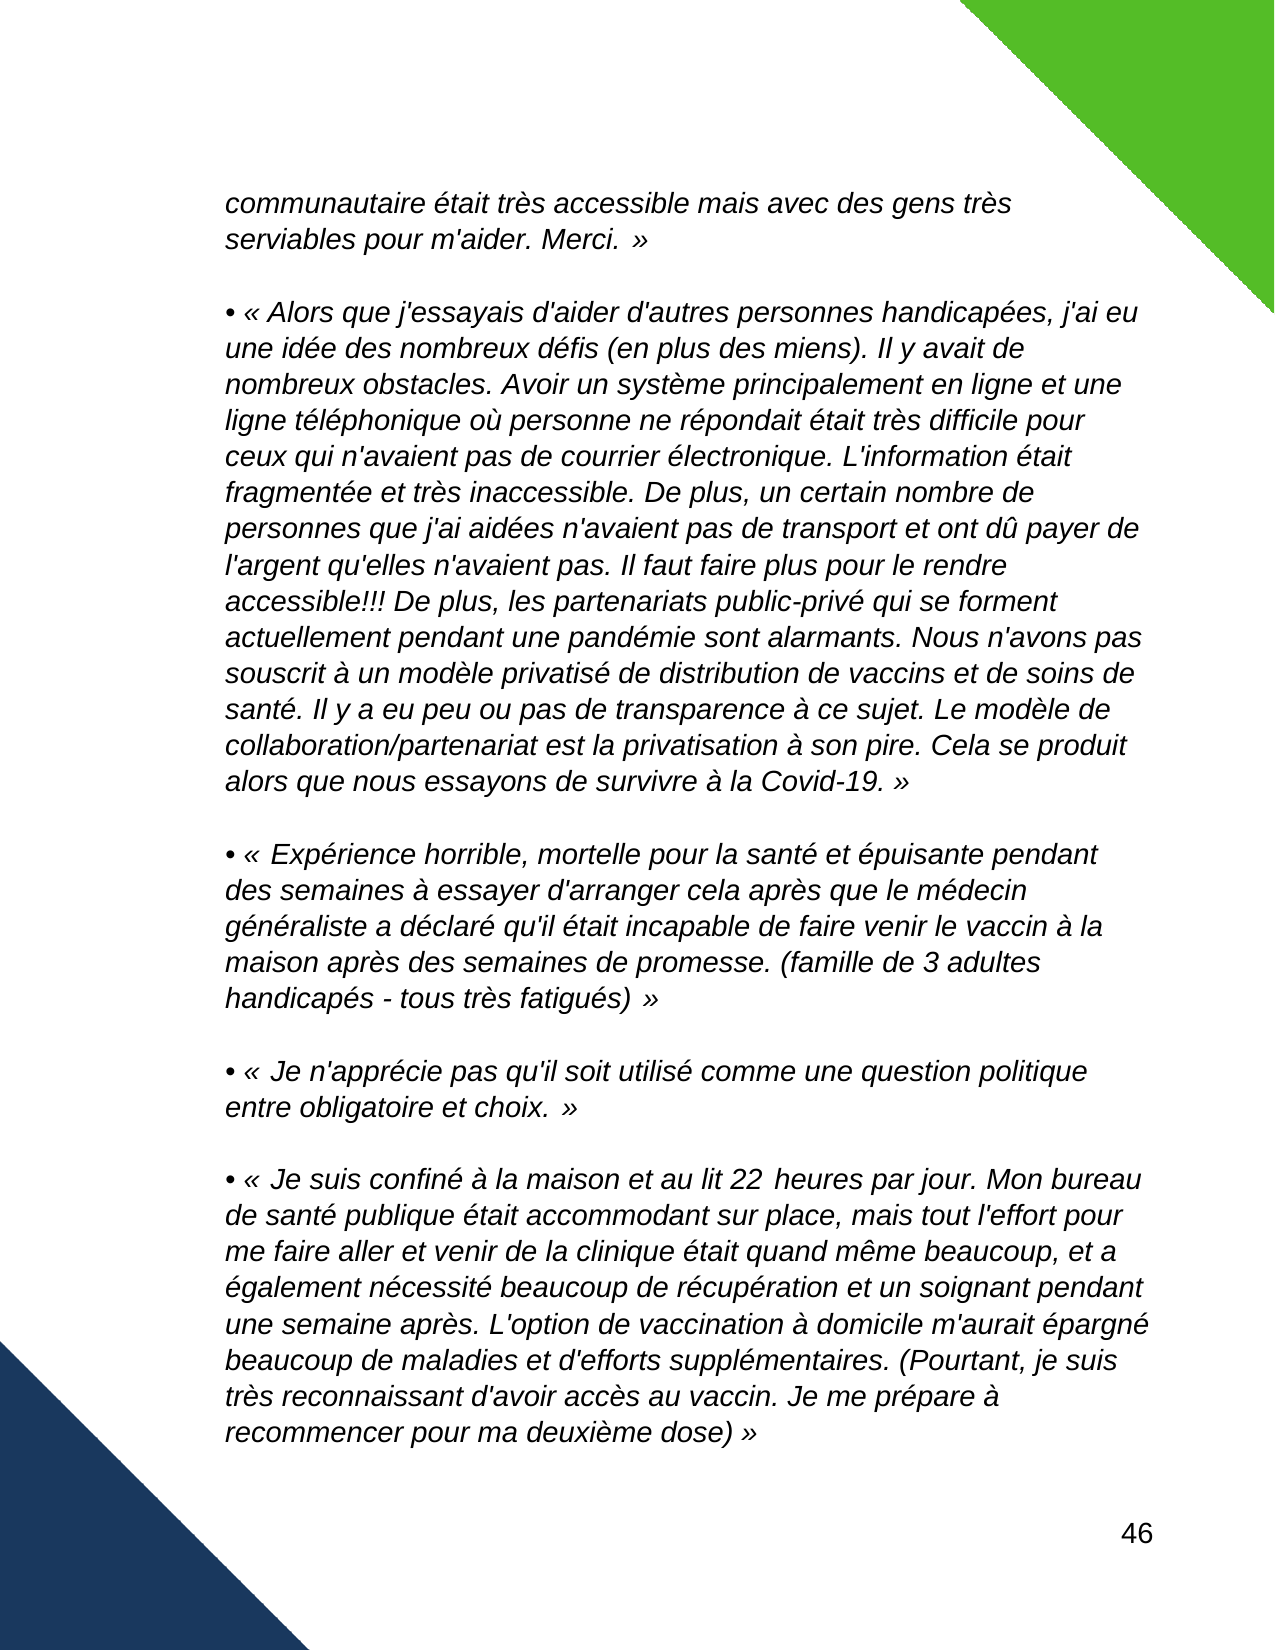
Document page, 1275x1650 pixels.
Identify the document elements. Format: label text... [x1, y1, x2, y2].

text • « Je n'apprécie pas qu'il soit utilisé comme une question politique entre obligatoire et choix. » [225, 1054, 1153, 1123]
text • « Expérience horrible, mortelle pour la santé et épuisante pendant des semaines à essayer d'arranger cela après que le médecin généraliste a déclaré qu'il était incapable de faire venir le vaccin à la maison après des semaines de promesse. (famille de 3 adultes handicapés - tous très fatigués) » [225, 837, 1153, 1015]
text • « Je suis confiné à la maison et au lit 22 heures par jour. Mon bureau de santé publique était accommodant sur place, mais tout l'effort pour me faire aller et venir de la clinique était quand même beaucoup, et a également nécessité beaucoup de récupération et un soignant pendant une semaine après. L'option de vaccination à domicile m'aurait épargné beaucoup de maladies et d'efforts supplémentaires. (Pourtant, je suis très reconnaissant d'avoir accès au vaccin. Je me prépare à recommencer pour ma deuxième dose) » [225, 1162, 1153, 1449]
picture [0, 0, 1275, 1650]
text • « Alors que j'essayais d'aider d'autres personnes handicapées, j'ai eu une idée des nombreux défis (en plus des miens). Il y avait de nombreux obstacles. Avoir un système principalement en ligne et une ligne téléphonique où personne ne répondait était très difficile pour ceux qui n'avaient pas de courrier électronique. L'information était fragmentée et très inaccessible. De plus, un certain nombre de personnes que j'ai aidées n'avaient pas de transport et ont dû payer de l'argent qu'elles n'avaient pas. Il faut faire plus pour le rendre accessible!!! De plus, les partenariats public-privé qui se forment actuellement pendant une pandémie sont alarmants. Nous n'avons pas souscrit à un modèle privatisé de distribution de vaccins et de soins de santé. Il y a eu peu ou pas de transparence à ce sujet. Le modèle de collaboration/partenariat est la privatisation à son pire. Cela se produit alors que nous essayons de survivre à la Covid-19. » [225, 294, 1153, 798]
text communautaire était très accessible mais avec des gens très serviables pour m'aider. Merci. » [225, 186, 1153, 256]
